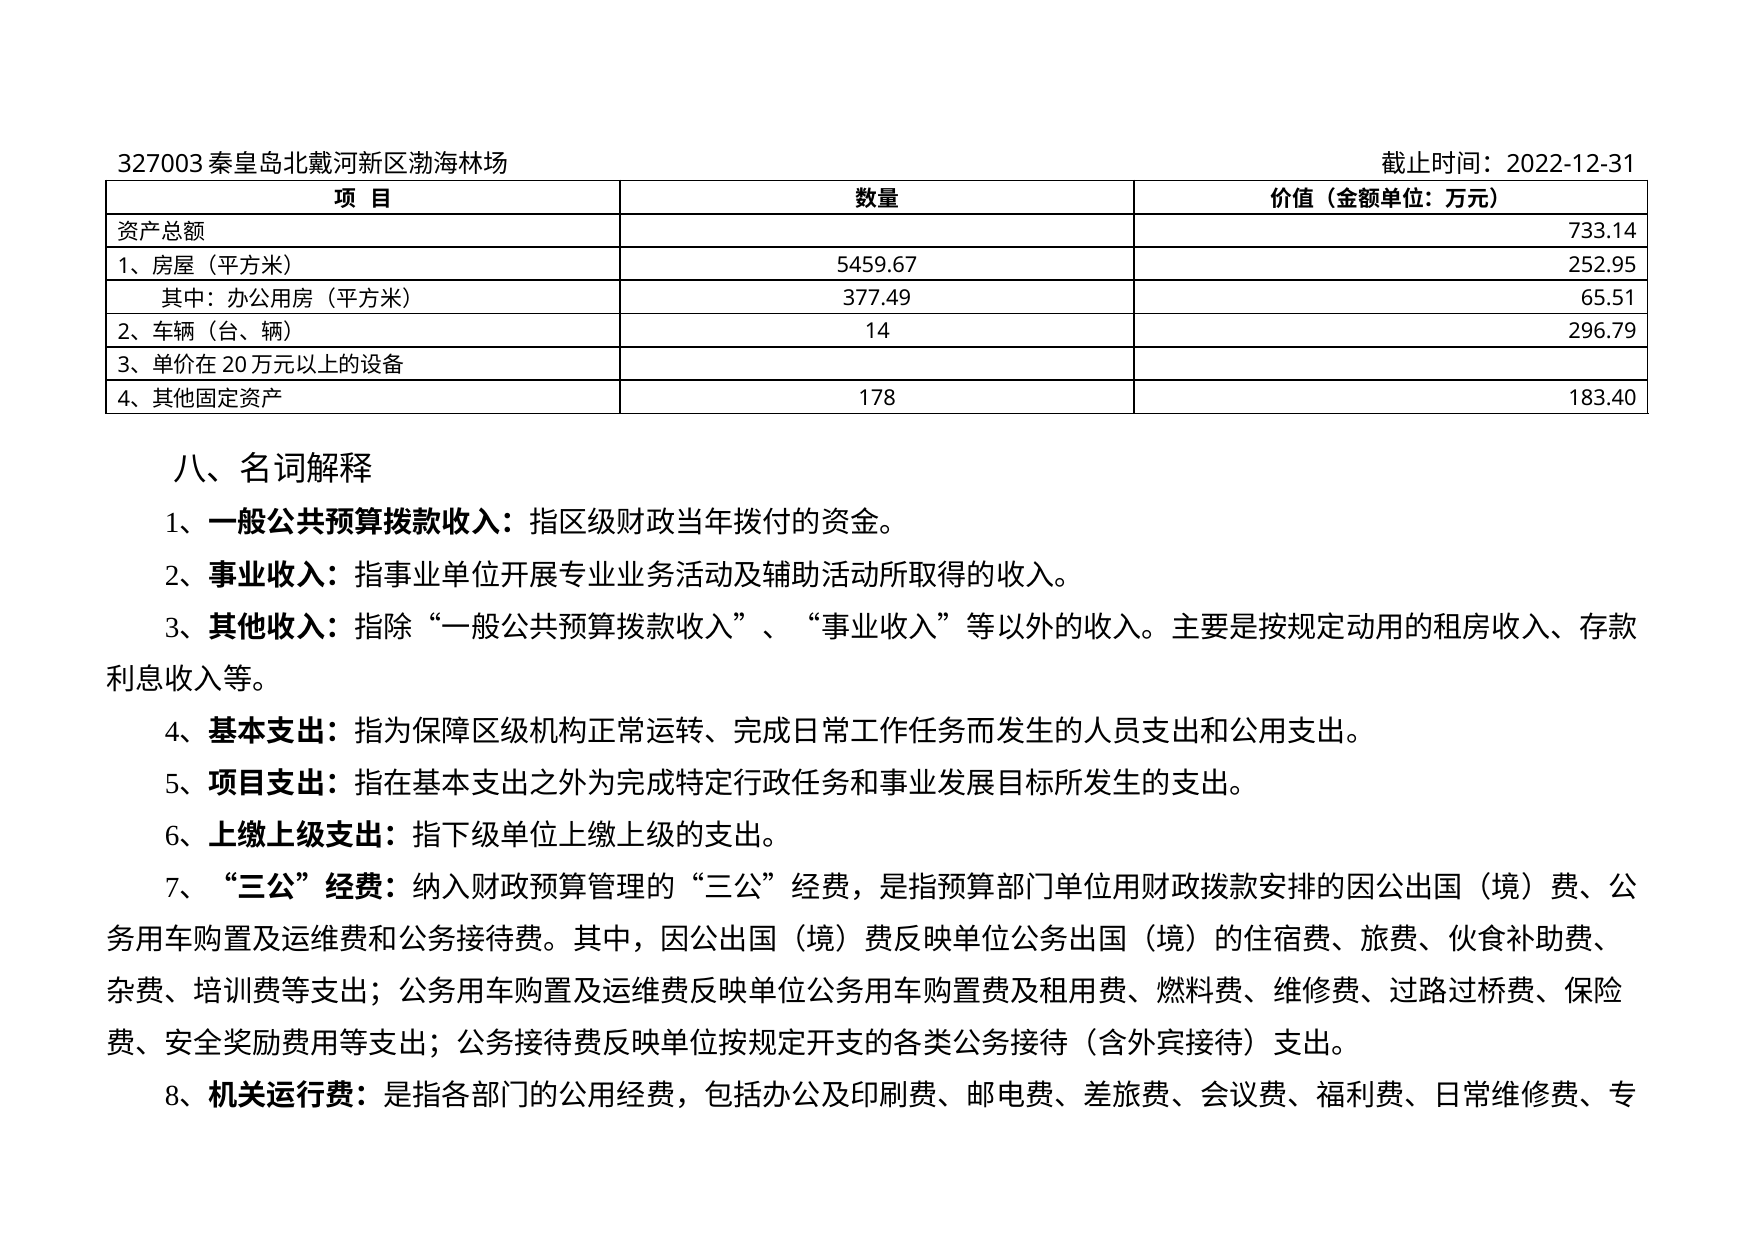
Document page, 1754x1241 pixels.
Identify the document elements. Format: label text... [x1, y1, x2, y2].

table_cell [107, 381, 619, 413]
text 八、名词解释 [106, 442, 1648, 490]
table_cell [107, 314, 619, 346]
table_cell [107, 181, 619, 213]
text 3、其他收入：指除“一般公共预算拨款收入”、“事业收入”等以外的收入。主要是按规定动用的租房收入、存款利息收入等。 [106, 595, 1648, 699]
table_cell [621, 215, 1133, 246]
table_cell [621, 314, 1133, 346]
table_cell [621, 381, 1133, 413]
text 6、上缴上级支出：指下级单位上缴上级的支出。 [106, 804, 1648, 856]
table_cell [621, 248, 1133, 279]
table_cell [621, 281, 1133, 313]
text 7、“三公”经费：纳入财政预算管理的“三公”经费，是指预算部门单位用财政拨款安排的因公出国（境）费、公务用车购置及运维费和公务接待费。其中，因公出国（境）费反映单位公务出国（境）的住宿费、旅费、伙食补助费、杂费、培训费等支出；公务用车购置及运维费反映单位公务用车购置费及租用费、燃料费、维修费、过路过桥费、保险费、安全奖励费用等支出；公务接待费反映单位按规定开支的各类公务接待（含外宾接待）支出。 [106, 856, 1648, 1064]
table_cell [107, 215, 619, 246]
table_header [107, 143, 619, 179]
text 2、事业收入：指事业单位开展专业业务活动及辅助活动所取得的收入。 [106, 543, 1648, 595]
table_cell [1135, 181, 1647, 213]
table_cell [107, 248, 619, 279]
text 1、一般公共预算拨款收入：指区级财政当年拨付的资金。 [106, 491, 1648, 543]
text 4、基本支出：指为保障区级机构正常运转、完成日常工作任务而发生的人员支出和公用支出。 [106, 699, 1648, 752]
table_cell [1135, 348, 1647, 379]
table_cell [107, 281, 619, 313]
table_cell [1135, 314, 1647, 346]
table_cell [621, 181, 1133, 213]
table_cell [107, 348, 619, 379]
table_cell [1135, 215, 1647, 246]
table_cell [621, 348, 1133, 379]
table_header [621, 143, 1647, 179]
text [106, 1064, 1648, 1116]
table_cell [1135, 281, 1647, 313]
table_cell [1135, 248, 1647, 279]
text 5、项目支出：指在基本支出之外为完成特定行政任务和事业发展目标所发生的支出。 [106, 752, 1648, 804]
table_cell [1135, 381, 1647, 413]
